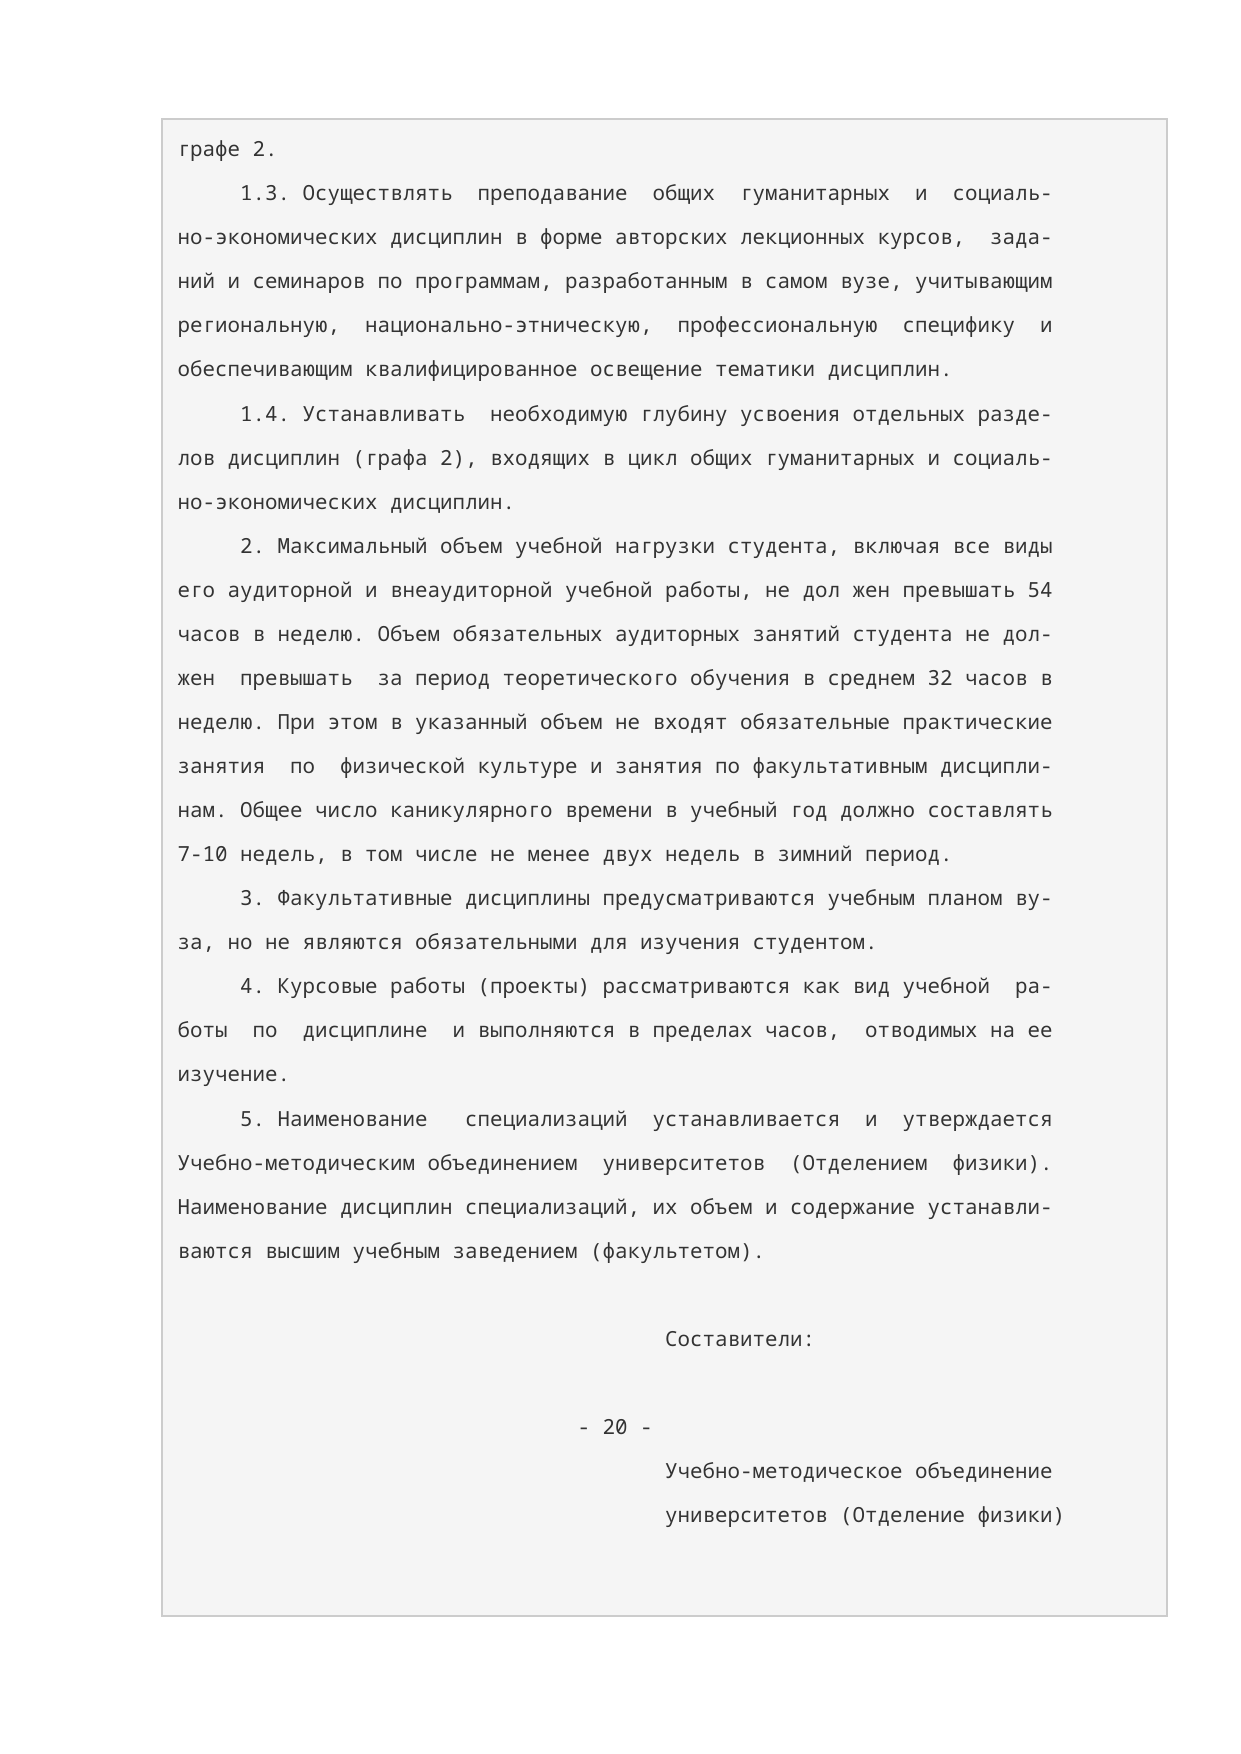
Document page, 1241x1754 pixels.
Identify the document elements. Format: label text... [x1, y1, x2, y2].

text ний и семинаров по программам, разработанным в самом вузе, учитывающим [163, 250, 1166, 294]
text Учебно-методическое объединение [163, 1440, 1166, 1484]
text - 20 - [163, 1396, 1166, 1440]
text но-экономических дисциплин. [163, 471, 1166, 515]
text занятия по физической культуре и занятия по факультативным дисципли- [163, 735, 1166, 779]
text ваются высшим учебным заведением (факультетом). [163, 1220, 1166, 1264]
text нам. Общее число каникулярного времени в учебный год должно составлять [163, 779, 1166, 823]
text изучение. [163, 1043, 1166, 1087]
text обеспечивающим квалифицированное освещение тематики дисциплин. [163, 338, 1166, 382]
text боты по дисциплине и выполняются в пределах часов, отводимых на ее [163, 999, 1166, 1043]
text Составители: [163, 1308, 1166, 1352]
text за, но не являются обязательными для изучения студентом. [163, 911, 1166, 955]
text университетов (Отделение физики) [163, 1484, 1166, 1528]
text гpафе 2. [163, 120, 1166, 162]
text неделю. При этом в указанный объем не входят обязательные практические [163, 691, 1166, 735]
text часов в неделю. Объем обязательных аудиторных занятий студента не дол- [163, 603, 1166, 647]
text Учебно-методическим объединением университетов (Отделением физики). [163, 1132, 1166, 1176]
text 4. Курсовые работы (проекты) рассматриваются как вид учебной ра- [163, 955, 1166, 999]
text 1.4. Устанавливать необходимую глубину усвоения отдельных pазде- [163, 382, 1166, 427]
text лов дисциплин (гpафа 2), входящих в цикл общих гуманитаpных и социаль- [163, 427, 1166, 471]
text 5. Наименование специализаций устанавливается и утверждается [163, 1087, 1166, 1132]
text 7-10 недель, в том числе не менее двух недель в зимний период. [163, 823, 1166, 867]
text 2. Максимальный объем учебной нагрузки студента, включая все виды [163, 515, 1166, 559]
text его аудиторной и внеаудиторной учебной работы, не дол жен превышать 54 [163, 559, 1166, 603]
text 1.3. Осуществлять преподавание общих гуманитарных и социаль- [163, 162, 1166, 206]
text 3. Факультативные дисциплины предусматриваются учебным планом ву- [163, 867, 1166, 911]
text жен превышать за период теоретического обучения в среднем 32 часов в [163, 647, 1166, 691]
text региональную, национально-этническую, профессиональную специфику и [163, 294, 1166, 338]
text Наименование дисциплин специализаций, их объем и содержание устанавли- [163, 1176, 1166, 1220]
text но-экономических дисциплин в форме авторских лекционных курсов, зада- [163, 206, 1166, 250]
